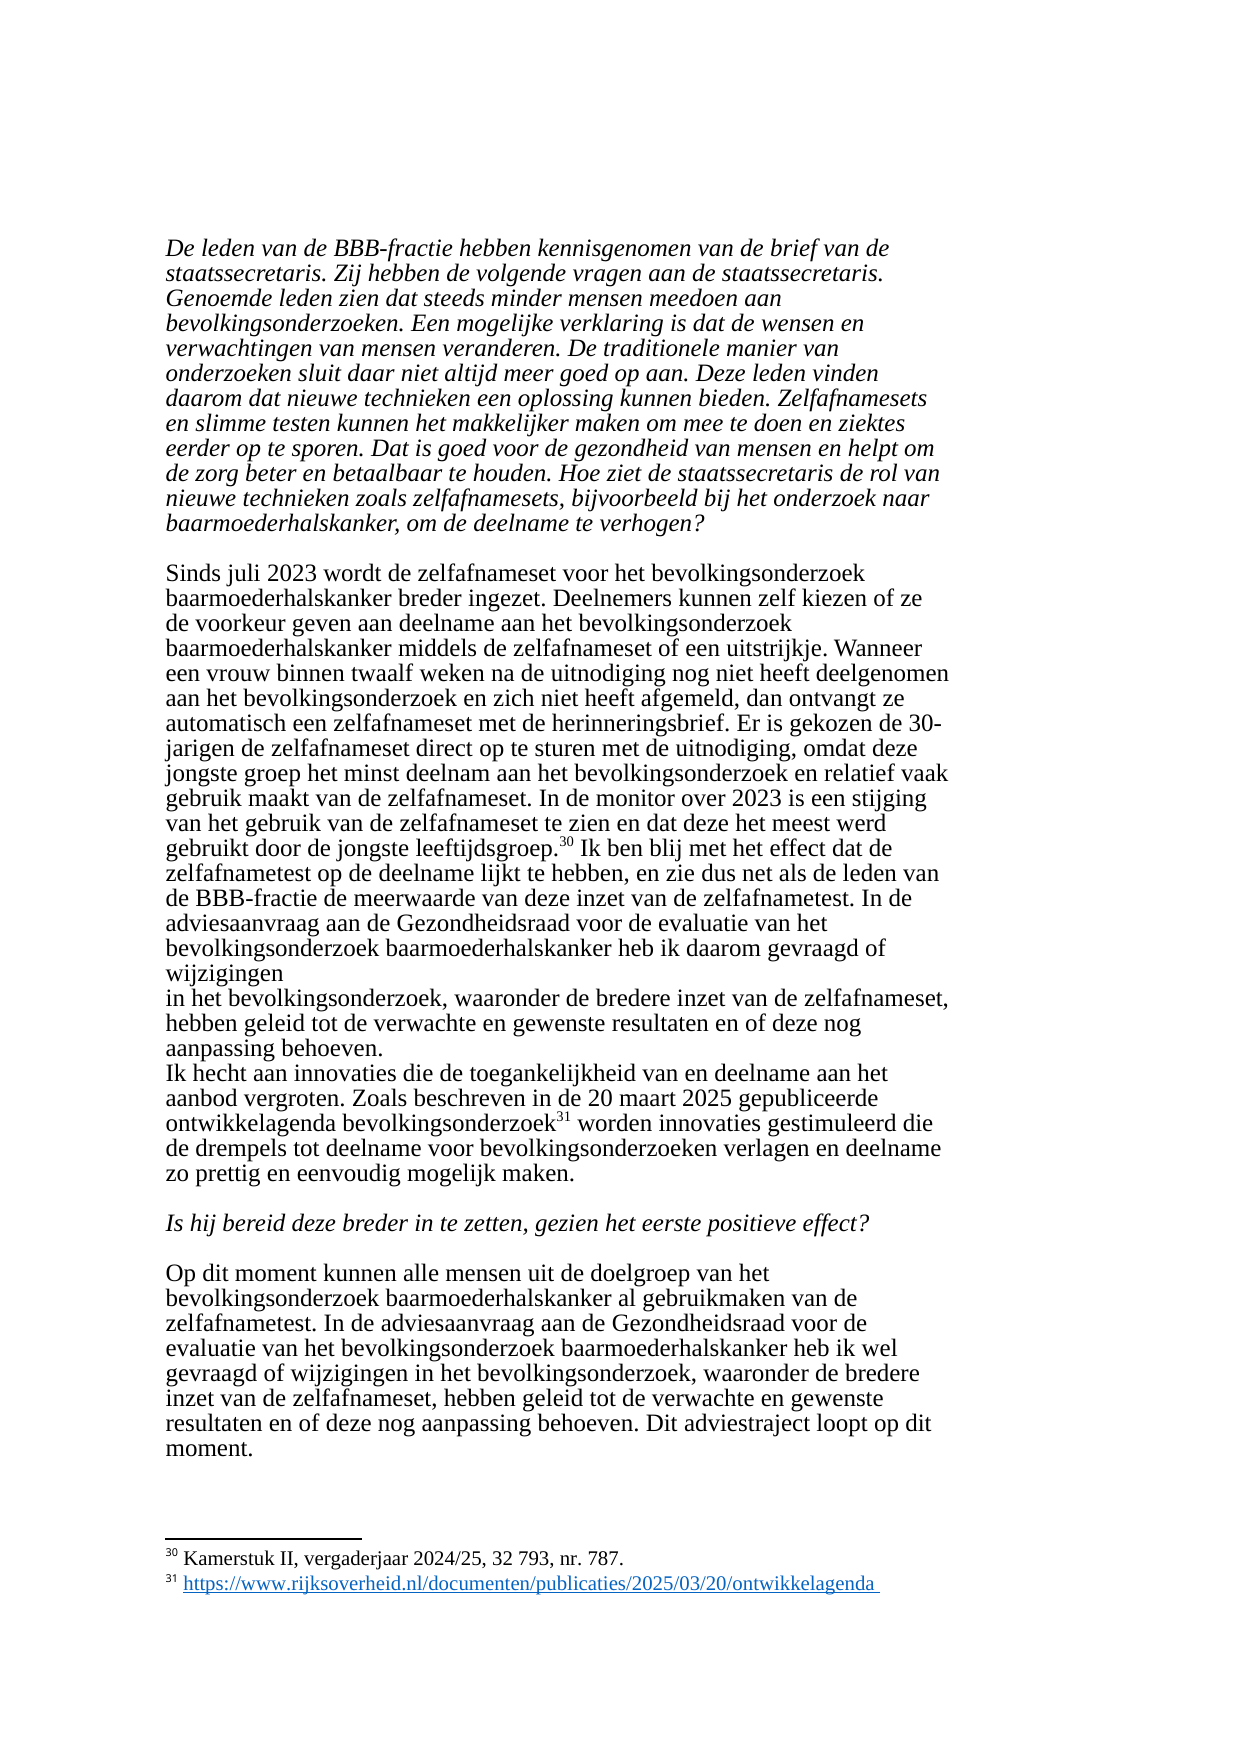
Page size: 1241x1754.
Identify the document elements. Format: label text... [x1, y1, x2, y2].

text Is hij bereid deze breder in te zetten, gezien het eerste positieve effect? [165, 1211, 950, 1236]
text De leden van de BBB-fractie hebben kennisgenomen van de brief van de staatssecretaris. Zij hebben de volgende vragen aan de staatssecretaris. [165, 236, 950, 286]
text Genoemde leden zien dat steeds minder mensen meedoen aan bevolkingsonderzoeken. Een mogelijke verklaring is dat de wensen en verwachtingen van mensen veranderen. De traditionele manier van onderzoeken sluit daar niet altijd meer goed op aan. Deze leden vinden daarom dat nieuwe technieken een oplossing kunnen bieden. Zelfafnamesets en slimme testen kunnen het makkelijker maken om mee te doen en ziektes eerder op te sporen. Dat is goed voor de gezondheid van mensen en helpt om de zorg beter en betaalbaar te houden. Hoe ziet de staatssecretaris de rol van nieuwe technieken zoals zelfafnamesets, bijvoorbeeld bij het onderzoek naar baarmoederhalskanker, om de deelname te verhogen? [165, 286, 950, 536]
text Sinds juli 2023 wordt de zelfafnameset voor het bevolkingsonderzoek baarmoederhalskanker breder ingezet. Deelnemers kunnen zelf kiezen of ze de voorkeur geven aan deelname aan het bevolkingsonderzoek baarmoederhalskanker middels de zelfafnameset of een uitstrijkje. Wanneer een vrouw binnen twaalf weken na de uitnodiging nog niet heeft deelgenomen aan het bevolkingsonderzoek en zich niet heeft afgemeld, dan ontvangt ze automatisch een zelfafnameset met de herinneringsbrief. Er is gekozen de 30-jarigen de zelfafnameset direct op te sturen met de uitnodiging, omdat deze jongste groep het minst deelnam aan het bevolkingsonderzoek en relatief vaak gebruik maakt van de zelfafnameset. In de monitor over 2023 is een stijging van het gebruik van de zelfafnameset te zien en dat deze het meest werd gebruikt door de jongste leeftijdsgroep. Ik ben blij met het effect dat de zelfafnametest op de deelname lijkt te hebben, en zie dus net als de leden van de BBB-fractie de meerwaarde van deze inzet van de zelfafnametest. In de adviesaanvraag aan de Gezondheidsraad voor de evaluatie van het bevolkingsonderzoek baarmoederhalskanker heb ik daarom gevraagd of wijzigingen [165, 561, 950, 986]
text in het bevolkingsonderzoek, waaronder de bredere inzet van de zelfafnameset, hebben geleid tot de verwachte en gewenste resultaten en of deze nog aanpassing behoeven. [165, 986, 950, 1061]
text Op dit moment kunnen alle mensen uit de doelgroep van het bevolkingsonderzoek baarmoederhalskanker al gebruikmaken van de zelfafnametest. In de adviesaanvraag aan de Gezondheidsraad voor de evaluatie van het bevolkingsonderzoek baarmoederhalskanker heb ik wel gevraagd of wijzigingen in het bevolkingsonderzoek, waaronder de bredere inzet van de zelfafnameset, hebben geleid tot de verwachte en gewenste resultaten en of deze nog aanpassing behoeven. Dit adviestraject loopt op dit moment. [165, 1261, 950, 1461]
text Ik hecht aan innovaties die de toegankelijkheid van en deelname aan het aanbod vergroten. Zoals beschreven in de 20 maart 2025 gepubliceerde ontwikkelagenda bevolkingsonderzoek worden innovaties gestimuleerd die de drempels tot deelname voor bevolkingsonderzoeken verlagen en deelname zo prettig en eenvoudig mogelijk maken. [165, 1061, 950, 1186]
